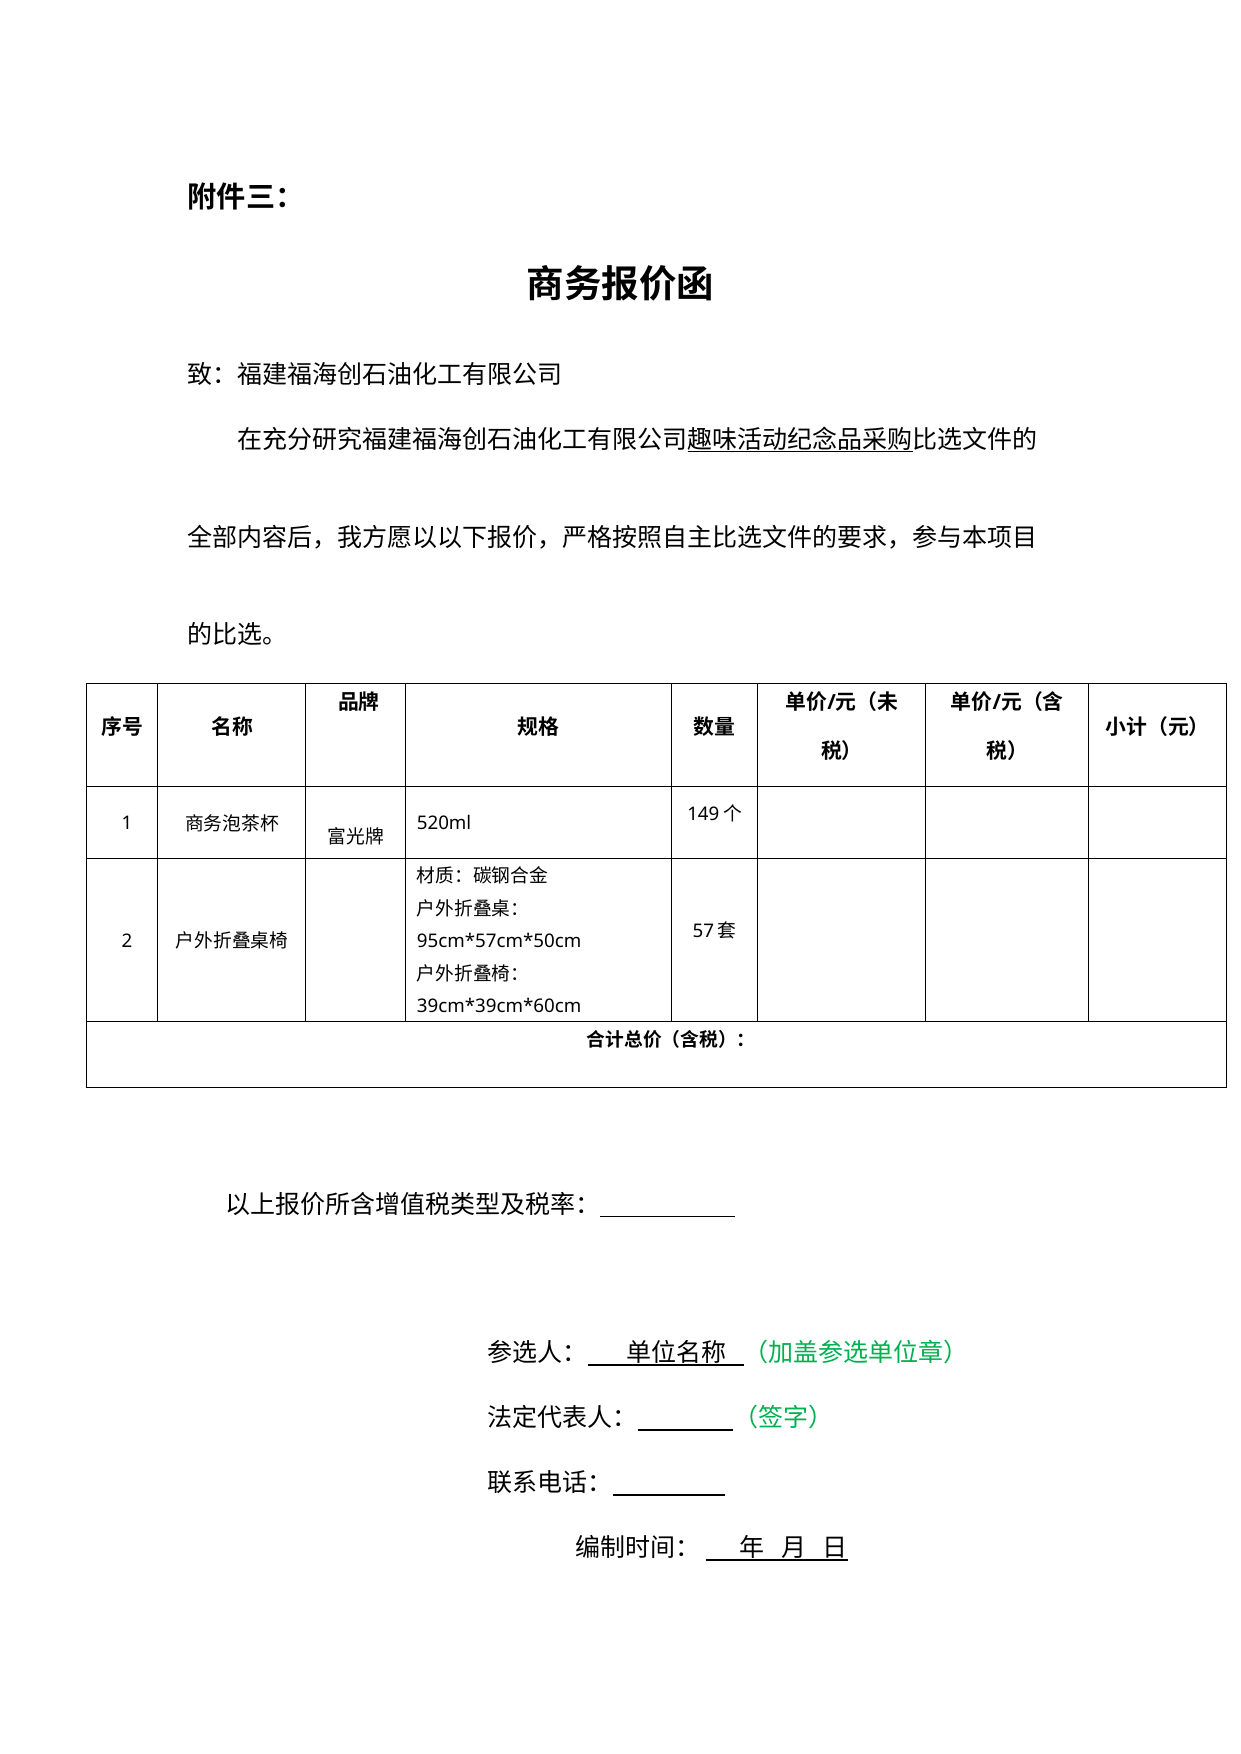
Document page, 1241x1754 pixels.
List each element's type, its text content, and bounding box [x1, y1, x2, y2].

text 联系电话： [187, 1448, 1053, 1513]
table_cell [926, 787, 1088, 857]
table_cell 1 [87, 787, 157, 857]
table_cell 520ml [406, 787, 671, 857]
table_cell [758, 787, 925, 857]
text 致：福建福海创石油化工有限公司 [187, 340, 1053, 405]
table_header 单价/元（含税） [926, 684, 1088, 786]
table_cell 富光牌 [306, 787, 405, 857]
table_header 序号 [87, 684, 157, 786]
text 附件三： [187, 162, 1053, 227]
text 以上报价所含增值税类型及税率： [187, 1170, 1053, 1235]
table_header 规格 [406, 684, 671, 786]
table_cell 149个 [672, 787, 757, 857]
table_cell 2 [87, 859, 157, 1021]
table_cell 材质：碳钢合金 户外折叠桌：95cm*57cm*50cm 户外折叠椅：39cm*39cm*60cm [406, 859, 671, 1021]
table_cell 户外折叠桌椅 [158, 859, 305, 1021]
table_cell 57套 [672, 859, 757, 1021]
table_header 小计（元） [1089, 684, 1226, 786]
table_cell 商务泡茶杯 [158, 787, 305, 857]
table_header 单价/元（未税） [758, 684, 925, 786]
table_cell [1089, 859, 1226, 1021]
table_cell [1089, 787, 1226, 857]
table_header 品牌 [306, 684, 405, 786]
text 参选人： 单位名称 （加盖参选单位章） [187, 1318, 1053, 1383]
table_cell [758, 859, 925, 1021]
text 在充分研究福建福海创石油化工有限公司趣味活动纪念品采购比选文件的全部内容后，我方愿以以下报价，严格按照自主比选文件的要求，参与本项目的比选。 [187, 405, 1053, 665]
table_cell 合计总价（含税）： [87, 1022, 1226, 1087]
table_cell [926, 859, 1088, 1021]
text 商务报价函 [187, 248, 1053, 313]
table_header 名称 [158, 684, 305, 786]
table_header 数量 [672, 684, 757, 786]
text 编制时间： 年 月 日 [187, 1513, 1053, 1578]
table_cell [306, 859, 405, 1021]
text 法定代表人： （签字） [187, 1383, 1053, 1448]
